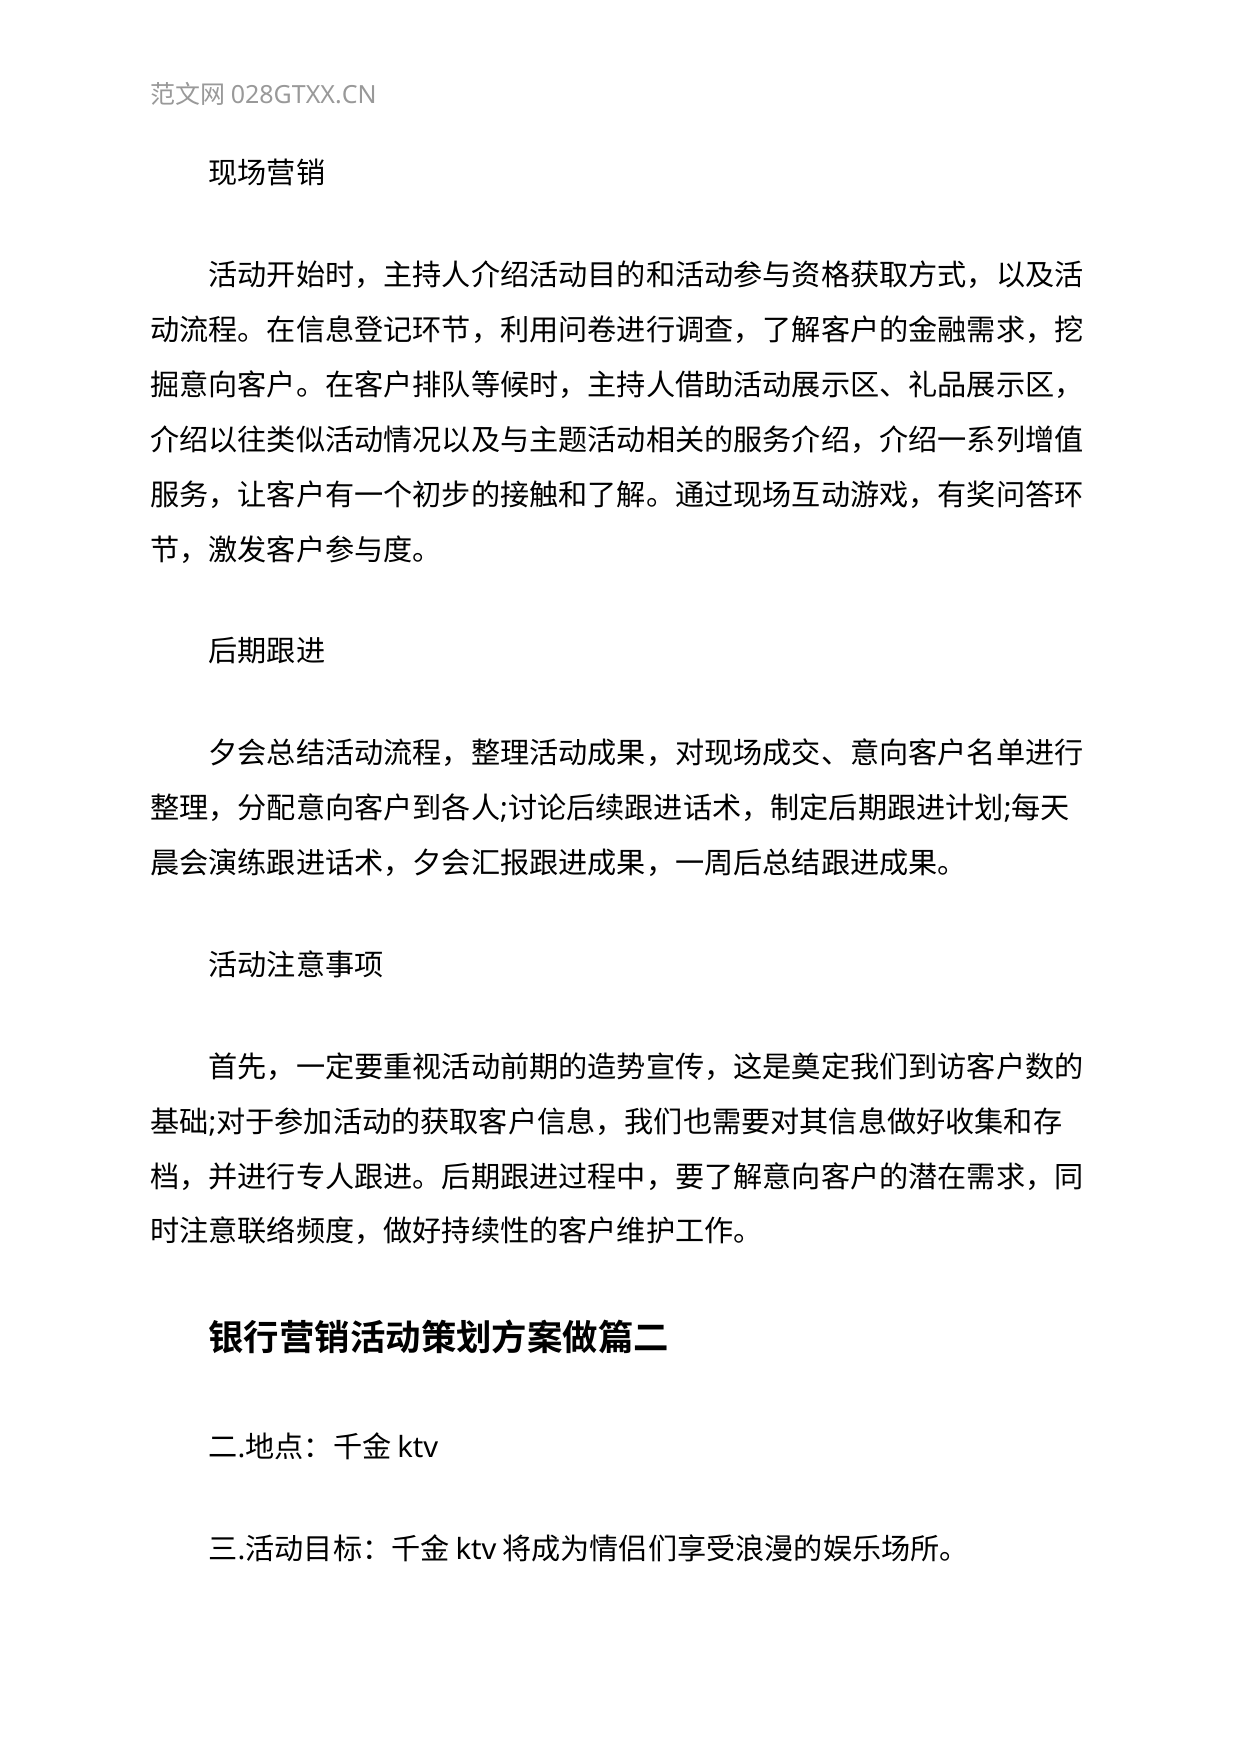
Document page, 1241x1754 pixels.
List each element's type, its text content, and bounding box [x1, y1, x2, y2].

text 首先，一定要重视活动前期的造势宣传，这是奠定我们到访客户数的基础;对于参加活动的获取客户信息，我们也需要对其信息做好收集和存档，并进行专人跟进。后期跟进过程中，要了解意向客户的潜在需求，同时注意联络频度，做好持续性的客户维护工作。 [150, 1043, 1090, 1250]
text 现场营销 [150, 150, 1090, 192]
text 活动开始时，主持人介绍活动目的和活动参与资格获取方式，以及活动流程。在信息登记环节，利用问卷进行调查，了解客户的金融需求，挖掘意向客户。在客户排队等候时，主持人借助活动展示区、礼品展示区，介绍以往类似活动情况以及与主题活动相关的服务介绍，介绍一系列增值服务，让客户有一个初步的接触和了解。通过现场互动游戏，有奖问答环节，激发客户参与度。 [150, 252, 1090, 568]
text 二.地点：千金ktv [150, 1423, 1090, 1466]
text 夕会总结活动流程，整理活动成果，对现场成交、意向客户名单进行整理，分配意向客户到各人;讨论后续跟进话术，制定后期跟进计划;每天晨会演练跟进话术，夕会汇报跟进成果，一周后总结跟进成果。 [150, 730, 1090, 882]
text 后期跟进 [150, 628, 1090, 670]
text 银行营销活动策划方案做篇二 [150, 1310, 1090, 1361]
text 活动注意事项 [150, 941, 1090, 984]
text 三.活动目标：千金ktv将成为情侣们享受浪漫的娱乐场所。 [150, 1525, 1090, 1568]
